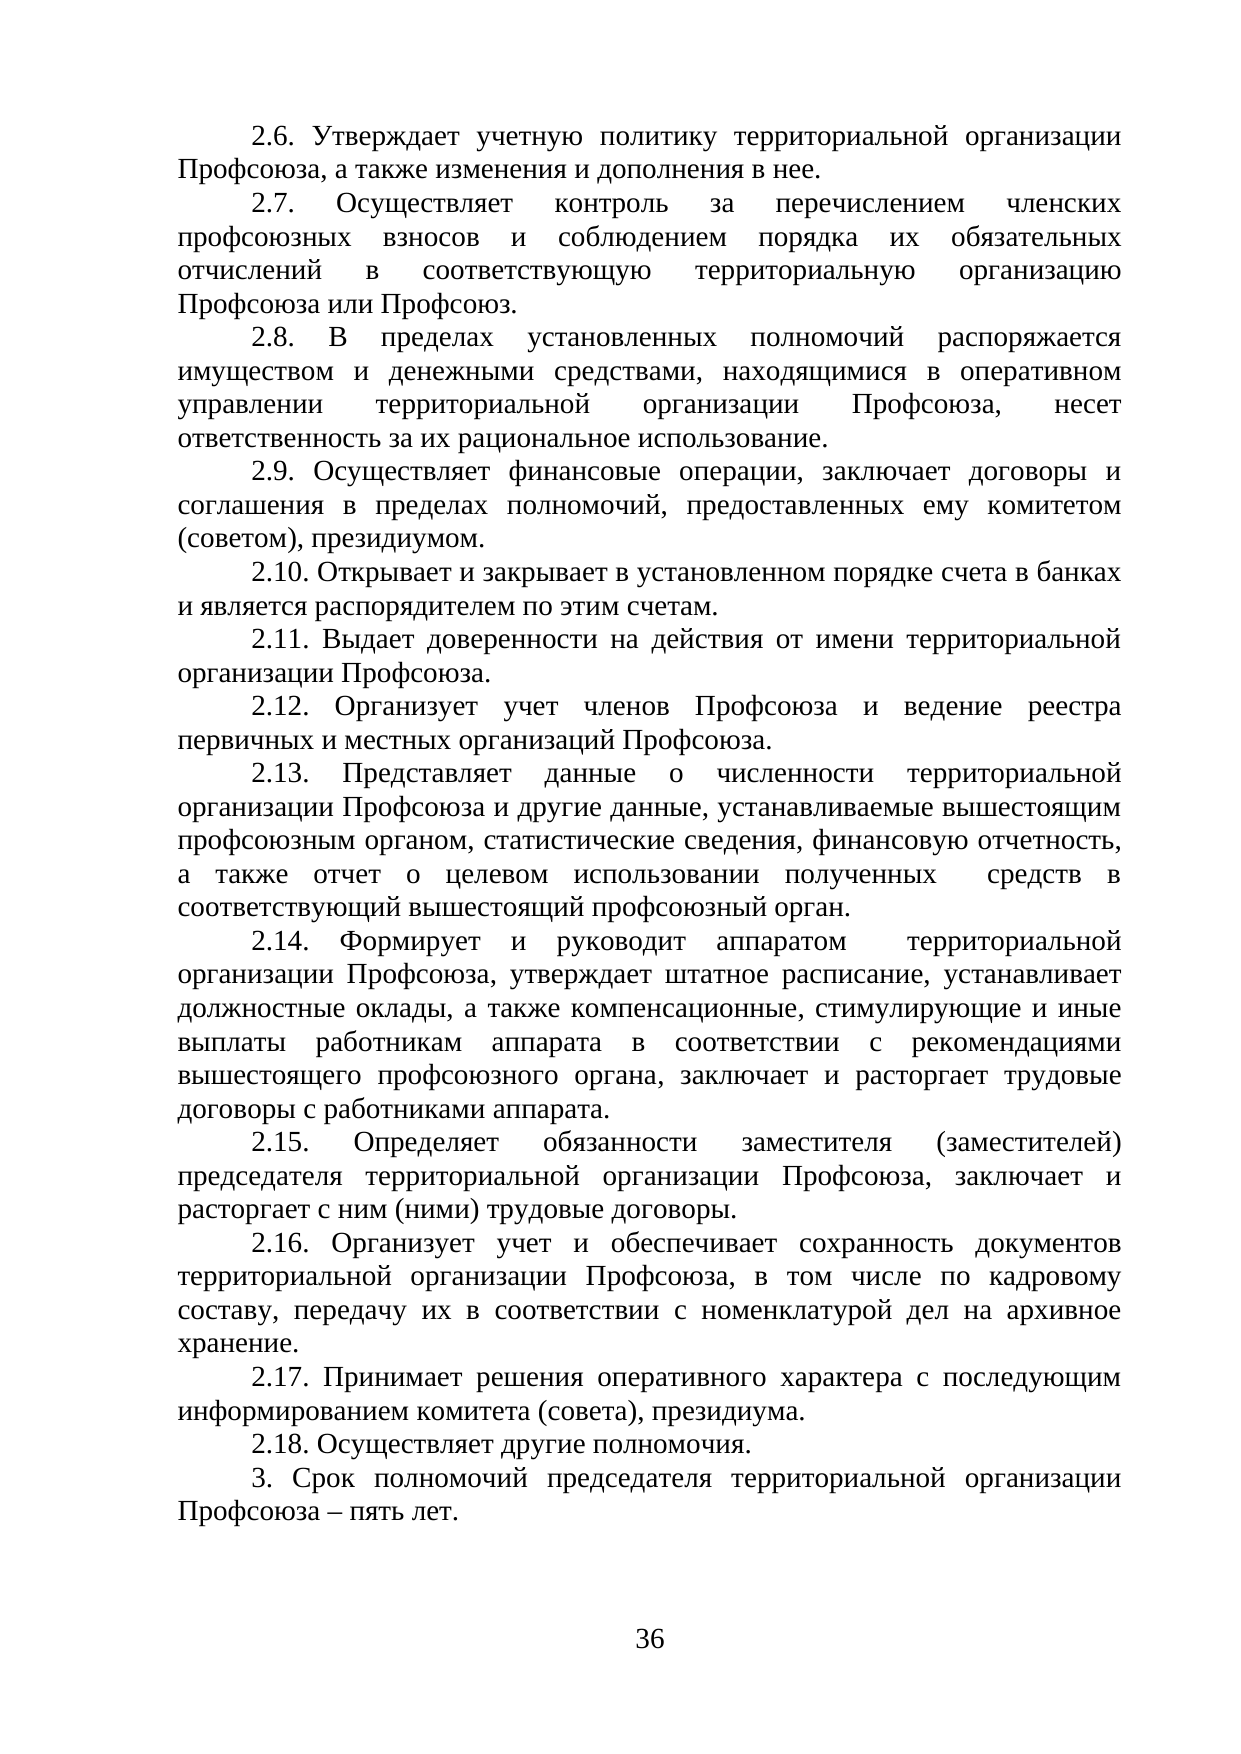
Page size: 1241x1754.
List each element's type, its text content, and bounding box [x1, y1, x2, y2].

text 2.8. В пределах установленных полномочий распоряжается имуществом и денежными средствами, находящимися в оперативном управлении территориальной организации Профсоюза, несет ответственность за их рациональное использование. [177, 319, 1122, 453]
text 2.16. Организует учет и обеспечивает сохранность документов территориальной организации Профсоюза, в том числе по кадровому составу, передачу их в соответствии с номенклатурой дел на архивное хранение. [177, 1225, 1122, 1359]
text 2.15. Определяет обязанности заместителя (заместителей) председателя территориальной организации Профсоюза, заключает и расторгает с ним (ними) трудовые договоры. [177, 1124, 1122, 1225]
text 2.14. Формирует и руководит аппаратом территориальной организации Профсоюза, утверждает штатное расписание, устанавливает должностные оклады, а также компенсационные, стимулирующие и иные выплаты работникам аппарата в соответствии с рекомендациями вышестоящего профсоюзного органа, заключает и расторгает трудовые договоры с работниками аппарата. [177, 923, 1122, 1124]
text 2.7. Осуществляет контроль за перечислением членских профсоюзных взносов и соблюдением порядка их обязательных отчислений в соответствующую территориальную организацию Профсоюза или Профсоюз. [177, 185, 1122, 319]
text 2.17. Принимает решения оперативного характера с последующим информированием комитета (совета), президиума. [177, 1359, 1122, 1426]
text 2.13. Представляет данные о численности территориальной организации Профсоюза и другие данные, устанавливаемые вышестоящим профсоюзным органом, статистические сведения, финансовую отчетность, а также отчет о целевом использовании полученных средств в соответствующий вышестоящий профсоюзный орган. [177, 755, 1122, 923]
text 3. Срок полномочий председателя территориальной организации Профсоюза – пять лет. [177, 1460, 1122, 1527]
text 2.12. Организует учет членов Профсоюза и ведение реестра первичных и местных организаций Профсоюза. [177, 688, 1122, 755]
text 2.9. Осуществляет финансовые операции, заключает договоры и соглашения в пределах полномочий, предоставленных ему комитетом (советом), президиумом. [177, 453, 1122, 554]
text 2.11. Выдает доверенности на действия от имени территориальной организации Профсоюза. [177, 621, 1122, 688]
text 2.10. Открывает и закрывает в установленном порядке счета в банках и является распорядителем по этим счетам. [177, 554, 1122, 621]
text 2.6. Утверждает учетную политику территориальной организации Профсоюза, а также изменения и дополнения в нее. [177, 118, 1122, 185]
text 2.18. Осуществляет другие полномочия. [177, 1426, 1122, 1460]
